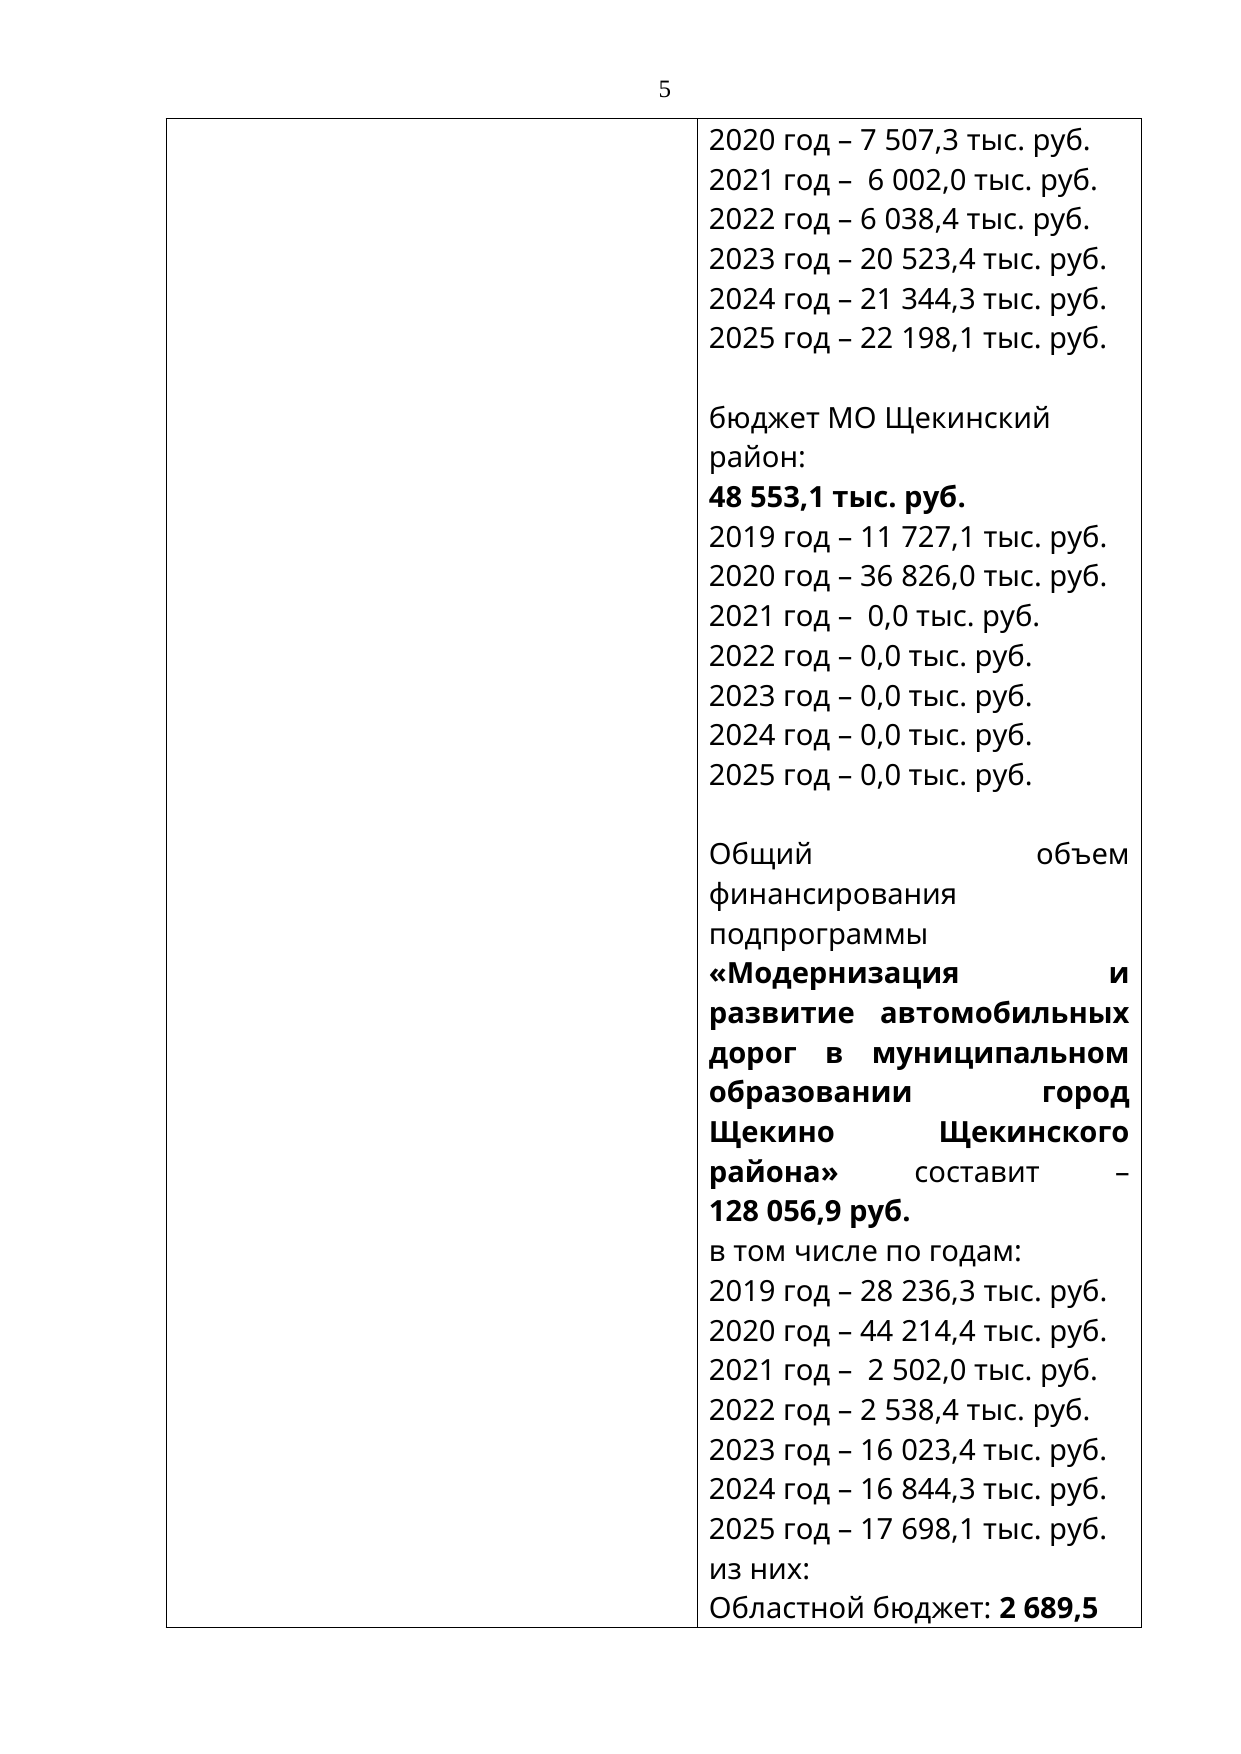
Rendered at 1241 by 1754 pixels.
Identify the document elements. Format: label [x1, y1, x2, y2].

table_cell [698, 119, 1141, 1627]
table_cell [167, 119, 697, 1627]
